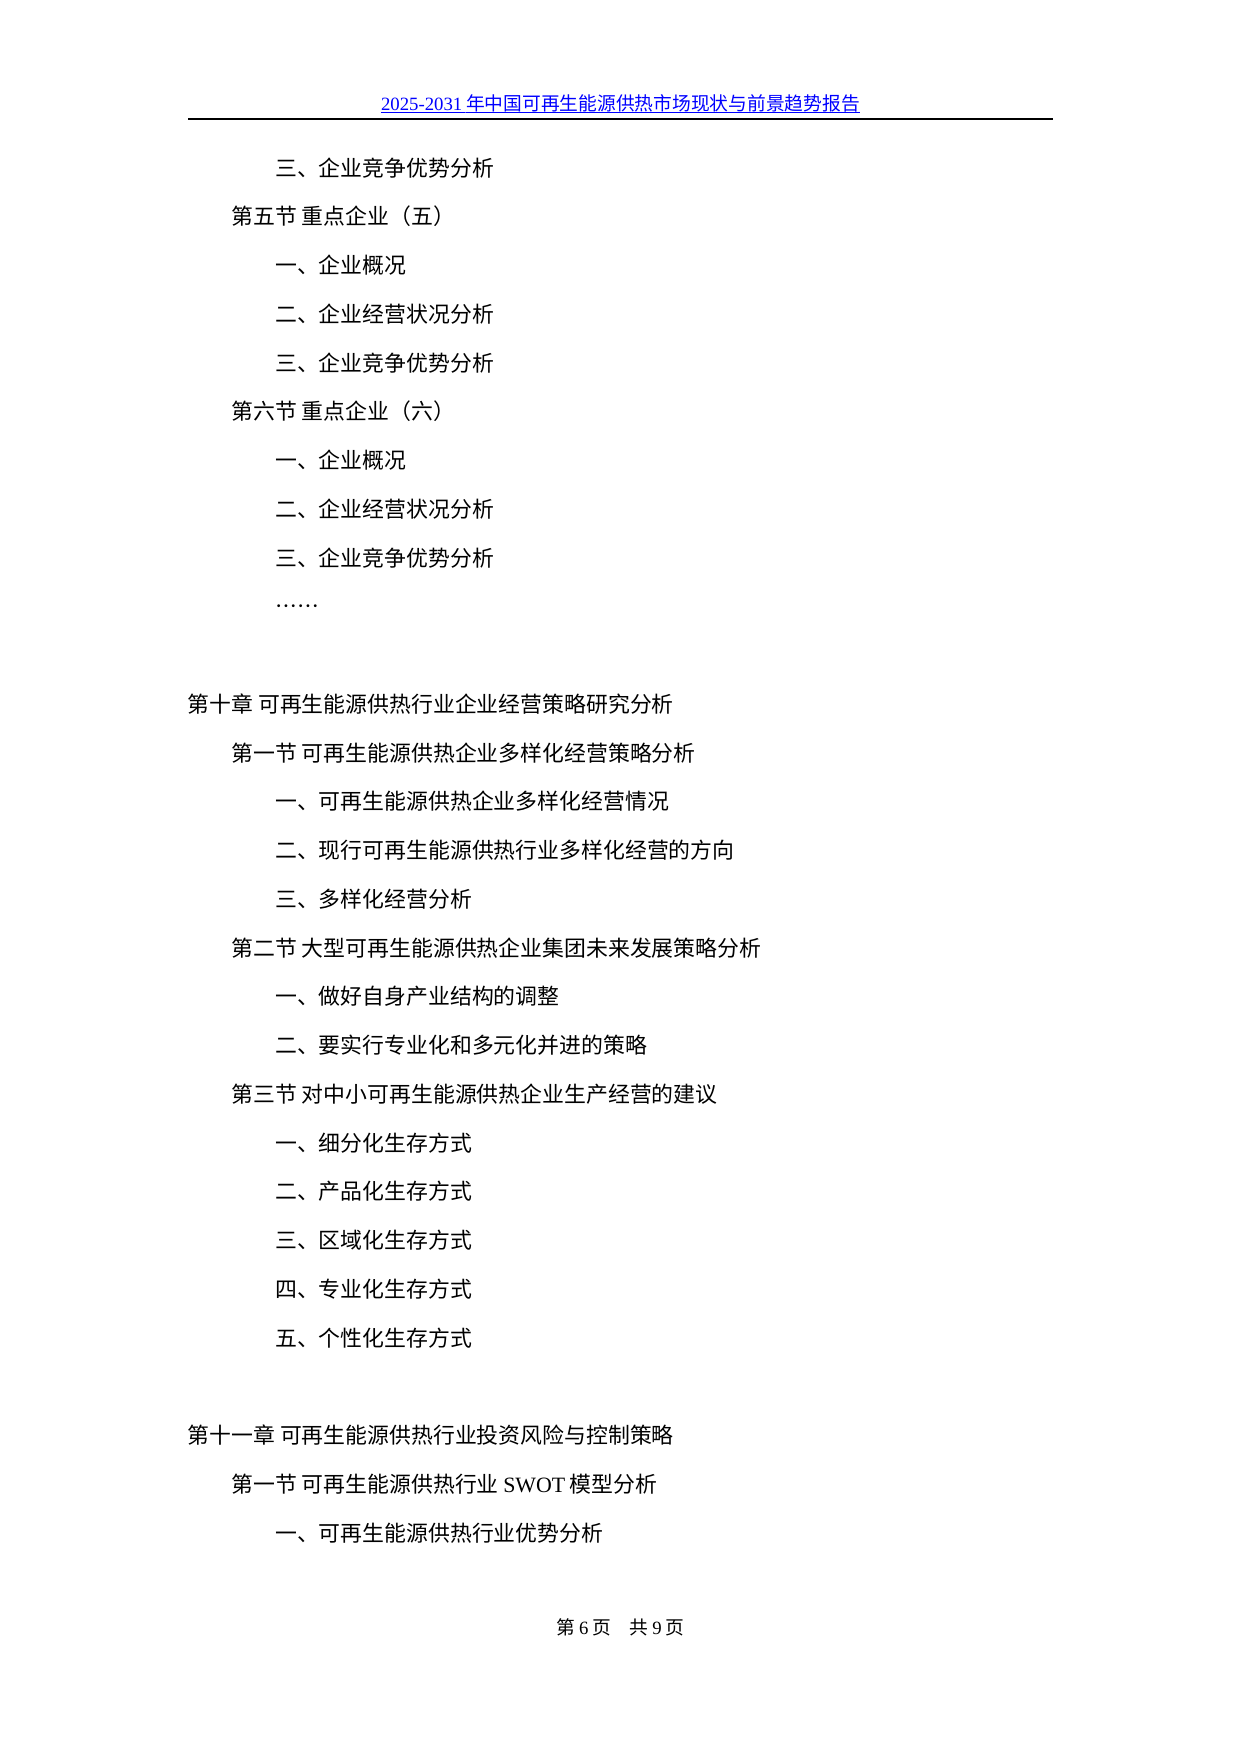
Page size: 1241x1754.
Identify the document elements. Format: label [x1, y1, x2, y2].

text [187, 150, 1053, 1548]
